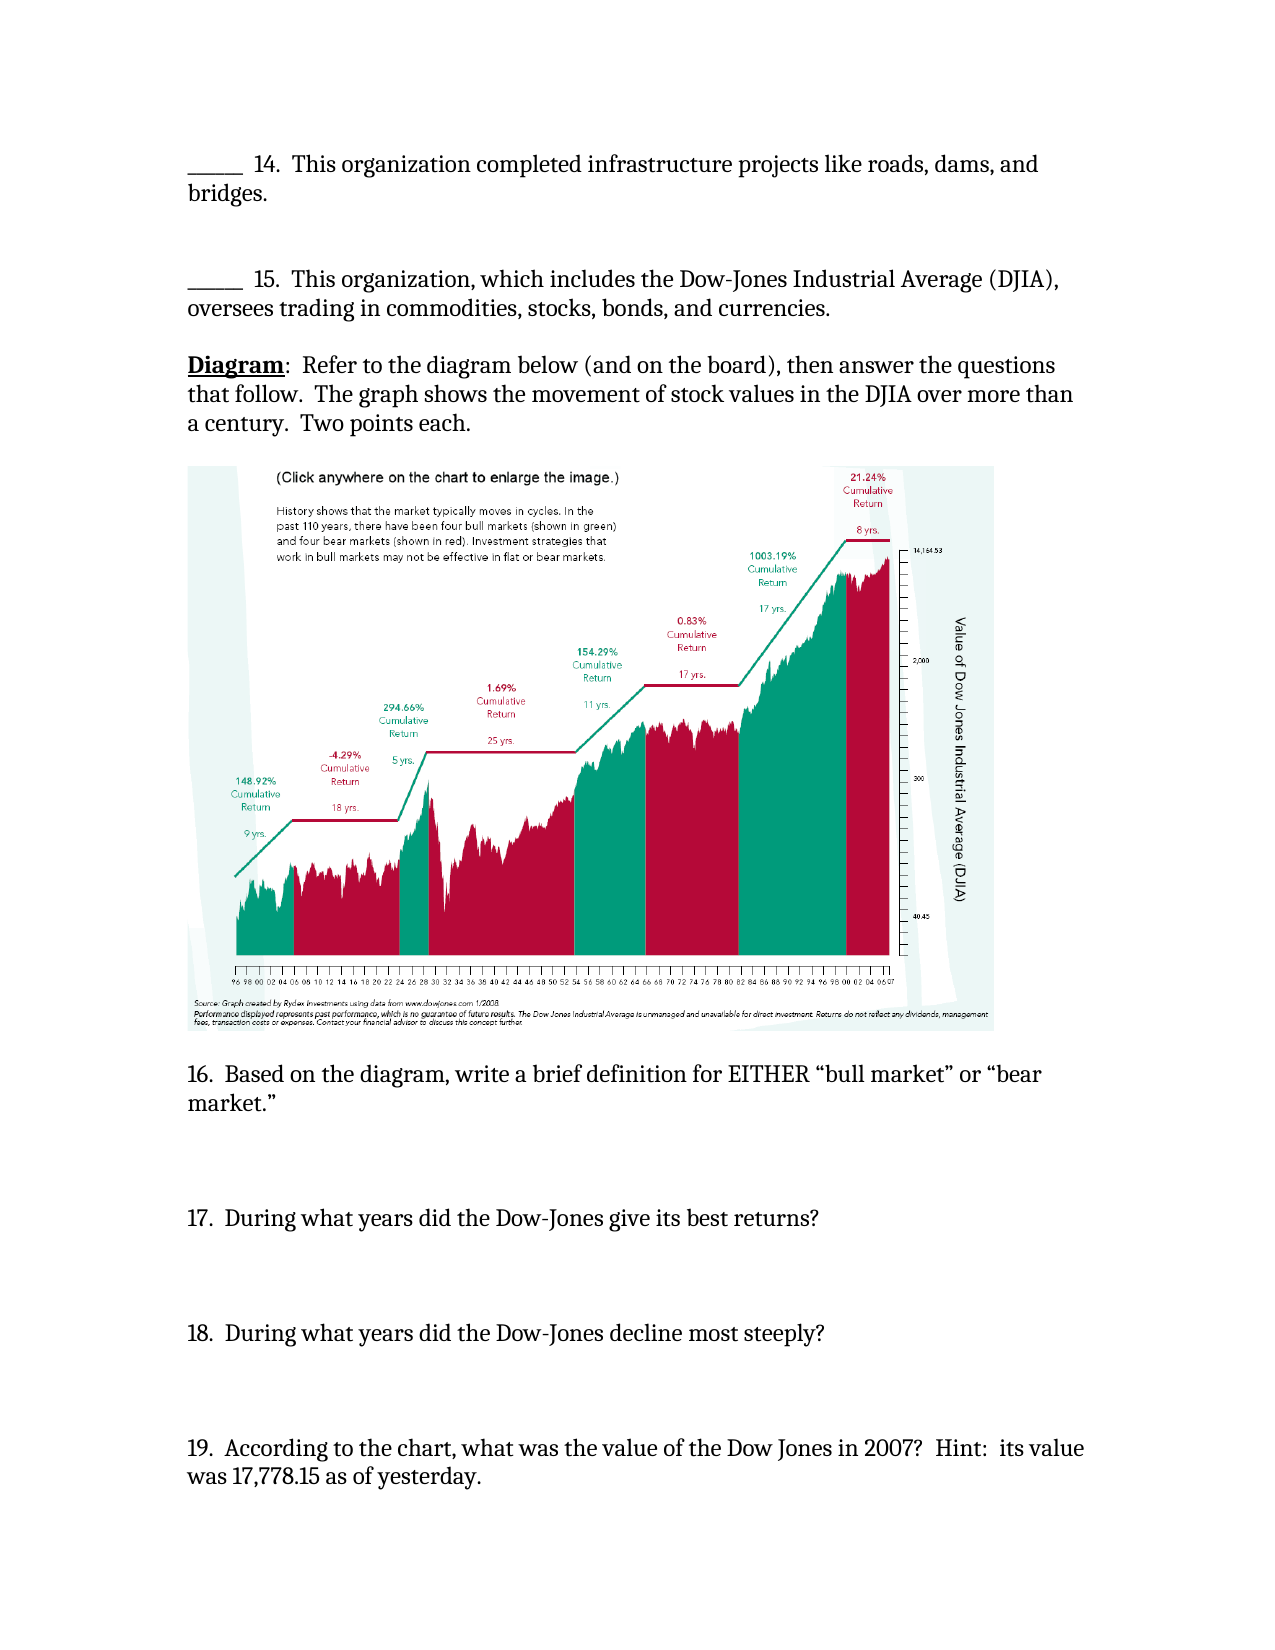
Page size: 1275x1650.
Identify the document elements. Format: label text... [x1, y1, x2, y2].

text 17. During what years did the Dow-Jones give its best returns? [187, 1203, 1087, 1232]
text Diagram: Refer to the diagram below (and on the board), then answer the questions that follow. The graph shows the movement of stock values in the DJIA over more than a century. Two points each. [187, 351, 1087, 437]
text ______ 14. This organization completed infrastructure projects like roads, dams, and bridges. [187, 150, 1087, 207]
text 16. Based on the diagram, write a brief definition for EITHER “bull market” or “bear market.” [187, 1060, 1087, 1117]
text ______ 15. This organization, which includes the Dow-Jones Industrial Average (DJIA), oversees trading in commodities, stocks, bonds, and currencies. [187, 265, 1087, 322]
picture [187, 466, 994, 1031]
text 18. During what years did the Dow-Jones decline most steeply? [187, 1318, 1087, 1347]
text 19. According to the chart, what was the value of the Dow Jones in 2007? Hint: its value was 17,778.15 as of yesterday. [187, 1433, 1087, 1491]
